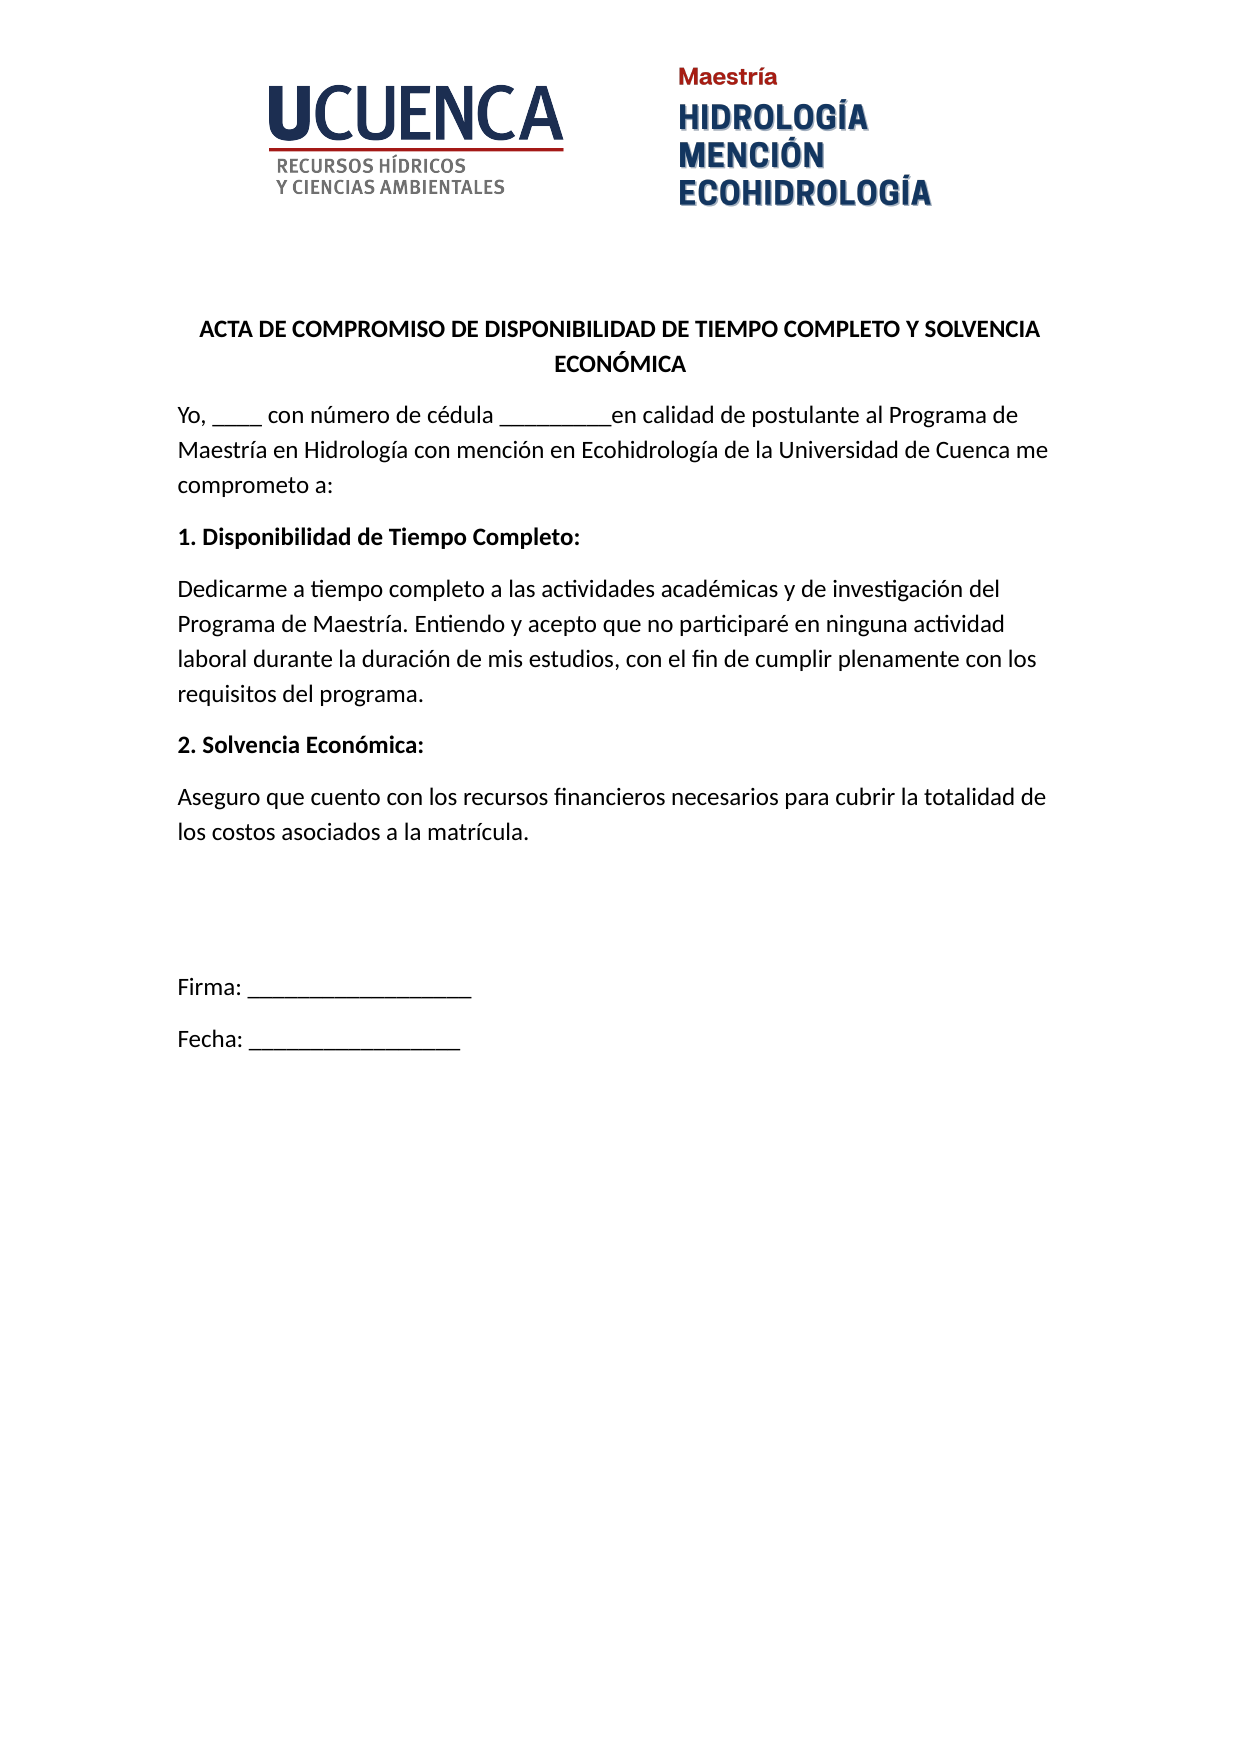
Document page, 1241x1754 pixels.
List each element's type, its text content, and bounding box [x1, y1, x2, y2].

text Firma: __________________ [177, 971, 1063, 1002]
text 1. Disponibilidad de Tiempo Completo: [177, 521, 1063, 552]
text Aseguro que cuento con los recursos financieros necesarios para cubrir la totalidad de los costos asociados a la matrícula. [177, 781, 1063, 847]
picture [250, 73, 583, 210]
picture [674, 45, 948, 220]
text Dedicarme a tiempo completo a las actividades académicas y de investigación del Programa de Maestría. Entiendo y acepto que no participaré en ninguna actividad laboral durante la duración de mis estudios, con el fin de cumplir plenamente con los requisitos del programa. [177, 573, 1063, 708]
text ACTA DE COMPROMISO DE DISPONIBILIDAD DE TIEMPO COMPLETO Y SOLVENCIA ECONÓMICA [177, 313, 1063, 378]
text Fecha: _________________ [177, 1023, 1063, 1053]
text 2. Solvencia Económica: [177, 730, 1063, 760]
text Yo, ____ con número de cédula _________en calidad de postulante al Programa de Maestría en Hidrología con mención en Ecohidrología de la Universidad de Cuenca me comprometo a: [177, 400, 1063, 500]
